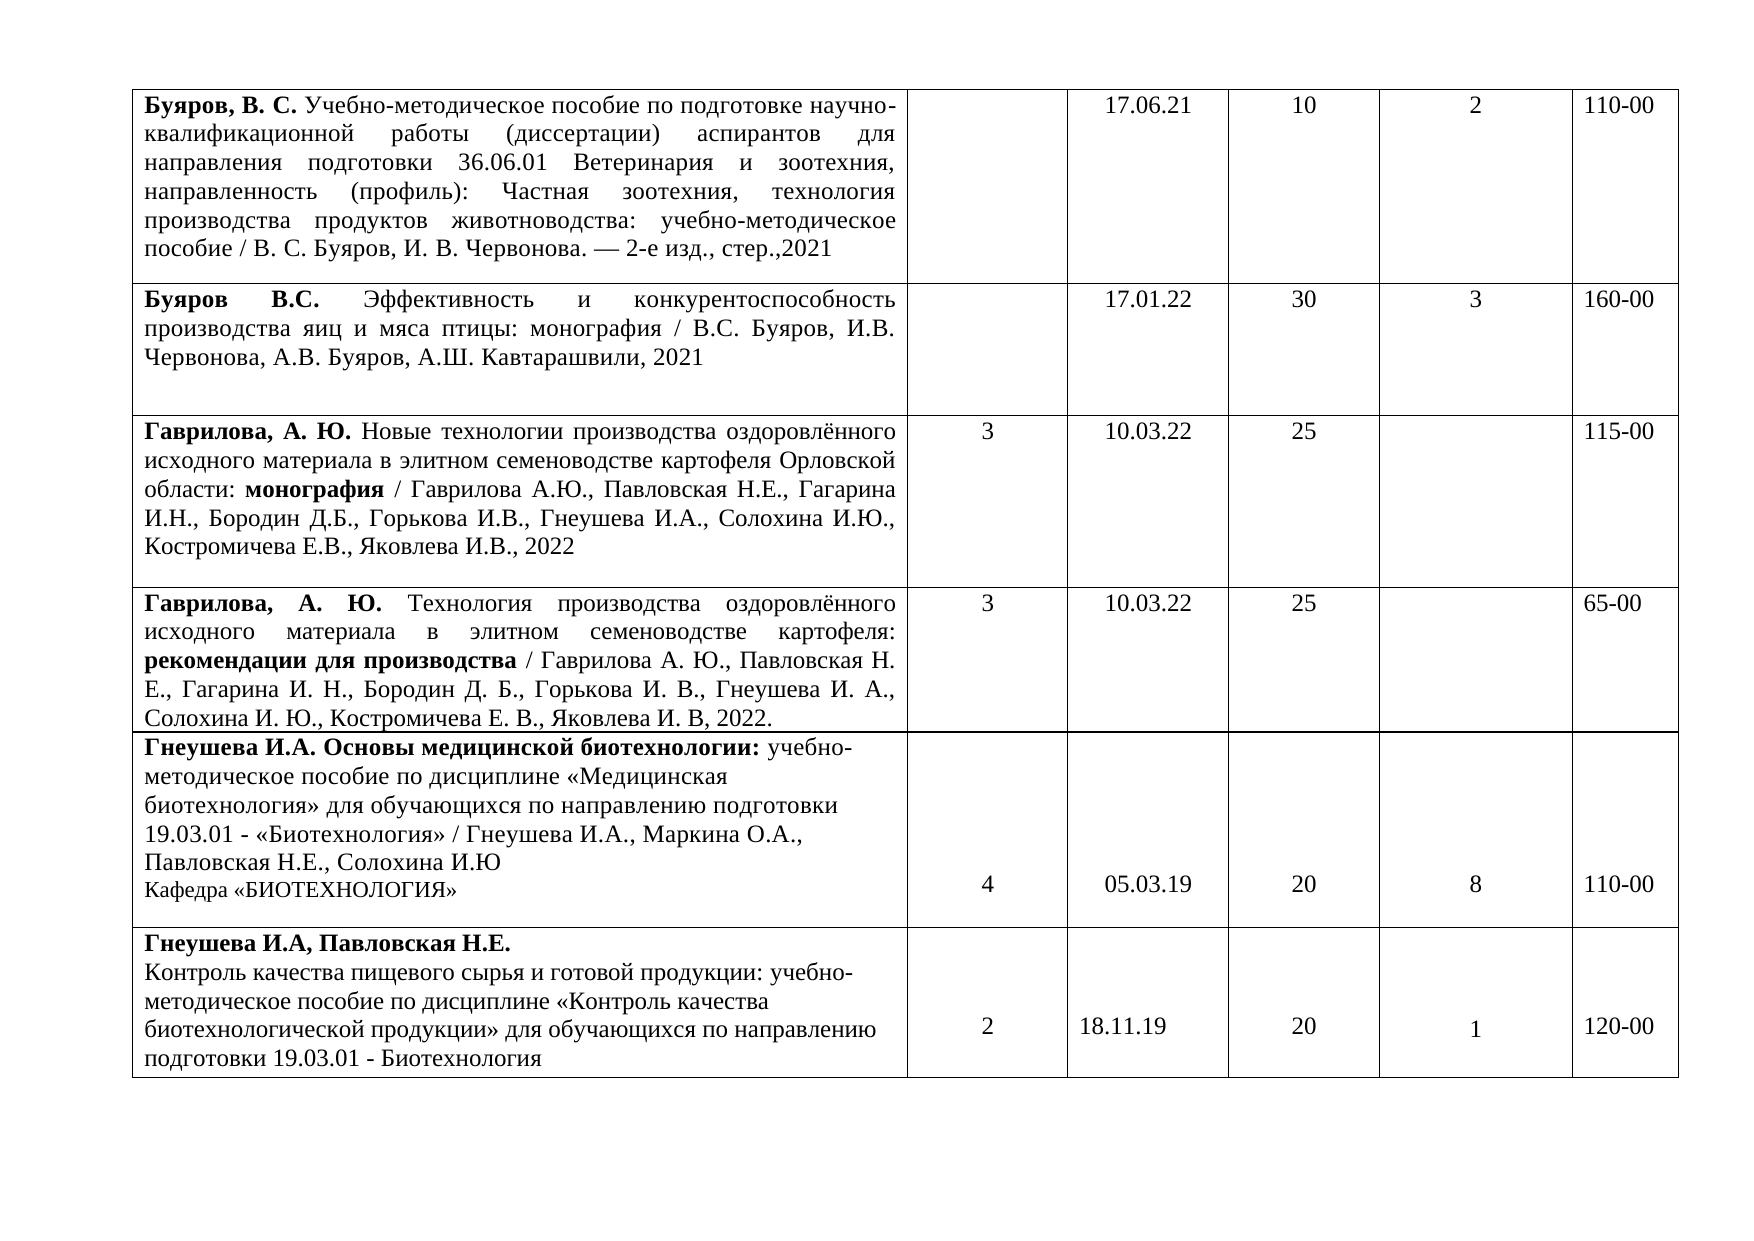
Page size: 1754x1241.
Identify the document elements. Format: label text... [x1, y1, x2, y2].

table_cell 2 [1380, 90, 1572, 283]
table_cell Буяров В.С. Эффективность и конкурентоспособность производства яиц и мяса птицы: монография / В.С. Буяров, И.В. Червонова, А.В. Буяров, А.Ш. Кавтарашвили, 2021 [133, 284, 907, 415]
table_cell 4 [908, 733, 1067, 927]
table_cell 115-00 [1573, 416, 1678, 587]
table_cell 3 [908, 416, 1067, 587]
table_cell 05.03.19 [1068, 733, 1228, 927]
table_cell 120-00 [1573, 928, 1678, 1077]
table_cell Гаврилова, А. Ю. Новые технологии производства оздоровлённого исходного материала в элитном семеноводстве картофеля Орловской области: монография / Гаврилова А.Ю., Павловская Н.Е., Гагарина И.Н., Бородин Д.Б., Горькова И.В., Гнеушева И.А., Солохина И.Ю., Костромичева Е.В., Яковлева И.В., 2022 [133, 416, 907, 587]
table_cell 20 [1229, 928, 1379, 1077]
table_cell 8 [1380, 733, 1572, 927]
table_cell 10.03.22 [1068, 588, 1228, 731]
table_cell 25 [1229, 416, 1379, 587]
table_cell [1380, 416, 1572, 587]
table_cell 17.01.22 [1068, 284, 1228, 415]
table_cell 10 [1229, 90, 1379, 283]
table_cell 160-00 [1573, 284, 1678, 415]
table_cell 3 [1380, 284, 1572, 415]
table_cell Гнеушева И.А. Основы медицинской биотехнологии: учебно-методическое пособие по дисциплине «Медицинская биотехнология» для обучающихся по направлению подготовки 19.03.01 - «Биотехнология» / Гнеушева И.А., Маркина О.А., Павловская Н.Е., Солохина И.Ю Кафедра «БИОТЕХНОЛОГИЯ» [133, 733, 907, 927]
table_cell 1 [1380, 928, 1572, 1077]
table_cell Гаврилова, А. Ю. Технология производства оздоровлённого исходного материала в элитном семеноводстве картофеля: рекомендации для производства / Гаврилова А. Ю., Павловская Н. Е., Гагарина И. Н., Бородин Д. Б., Горькова И. В., Гнеушева И. А., Солохина И. Ю., Костромичева Е. В., Яковлева И. В, 2022. [133, 588, 907, 731]
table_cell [133, 928, 907, 1077]
table_cell [1380, 588, 1572, 731]
table_cell 20 [1229, 733, 1379, 927]
table_cell 30 [1229, 284, 1379, 415]
table_cell 3 [908, 588, 1067, 731]
table_cell [908, 90, 1067, 283]
table_cell 25 [1229, 588, 1379, 731]
table_cell 17.06.21 [1068, 90, 1228, 283]
table_cell 18.11.19 [1068, 928, 1228, 1077]
table_cell 110-00 [1573, 733, 1678, 927]
table_cell 110-00 [1573, 90, 1678, 283]
table_cell 2 [908, 928, 1067, 1077]
table_cell 10.03.22 [1068, 416, 1228, 587]
table_cell [908, 284, 1067, 415]
table_cell 65-00 [1573, 588, 1678, 731]
table_cell Буяров, В. С. Учебно-методическое пособие по подготовке научно-квалификационной работы (диссертации) аспирантов для направления подготовки 36.06.01 Ветеринария и зоотехния, направленность (профиль): Частная зоотехния, технология производства продуктов животноводства: учебно-методическое пособие / В. С. Буяров, И. В. Червонова. — 2-е изд., стер.,2021 [133, 90, 907, 283]
